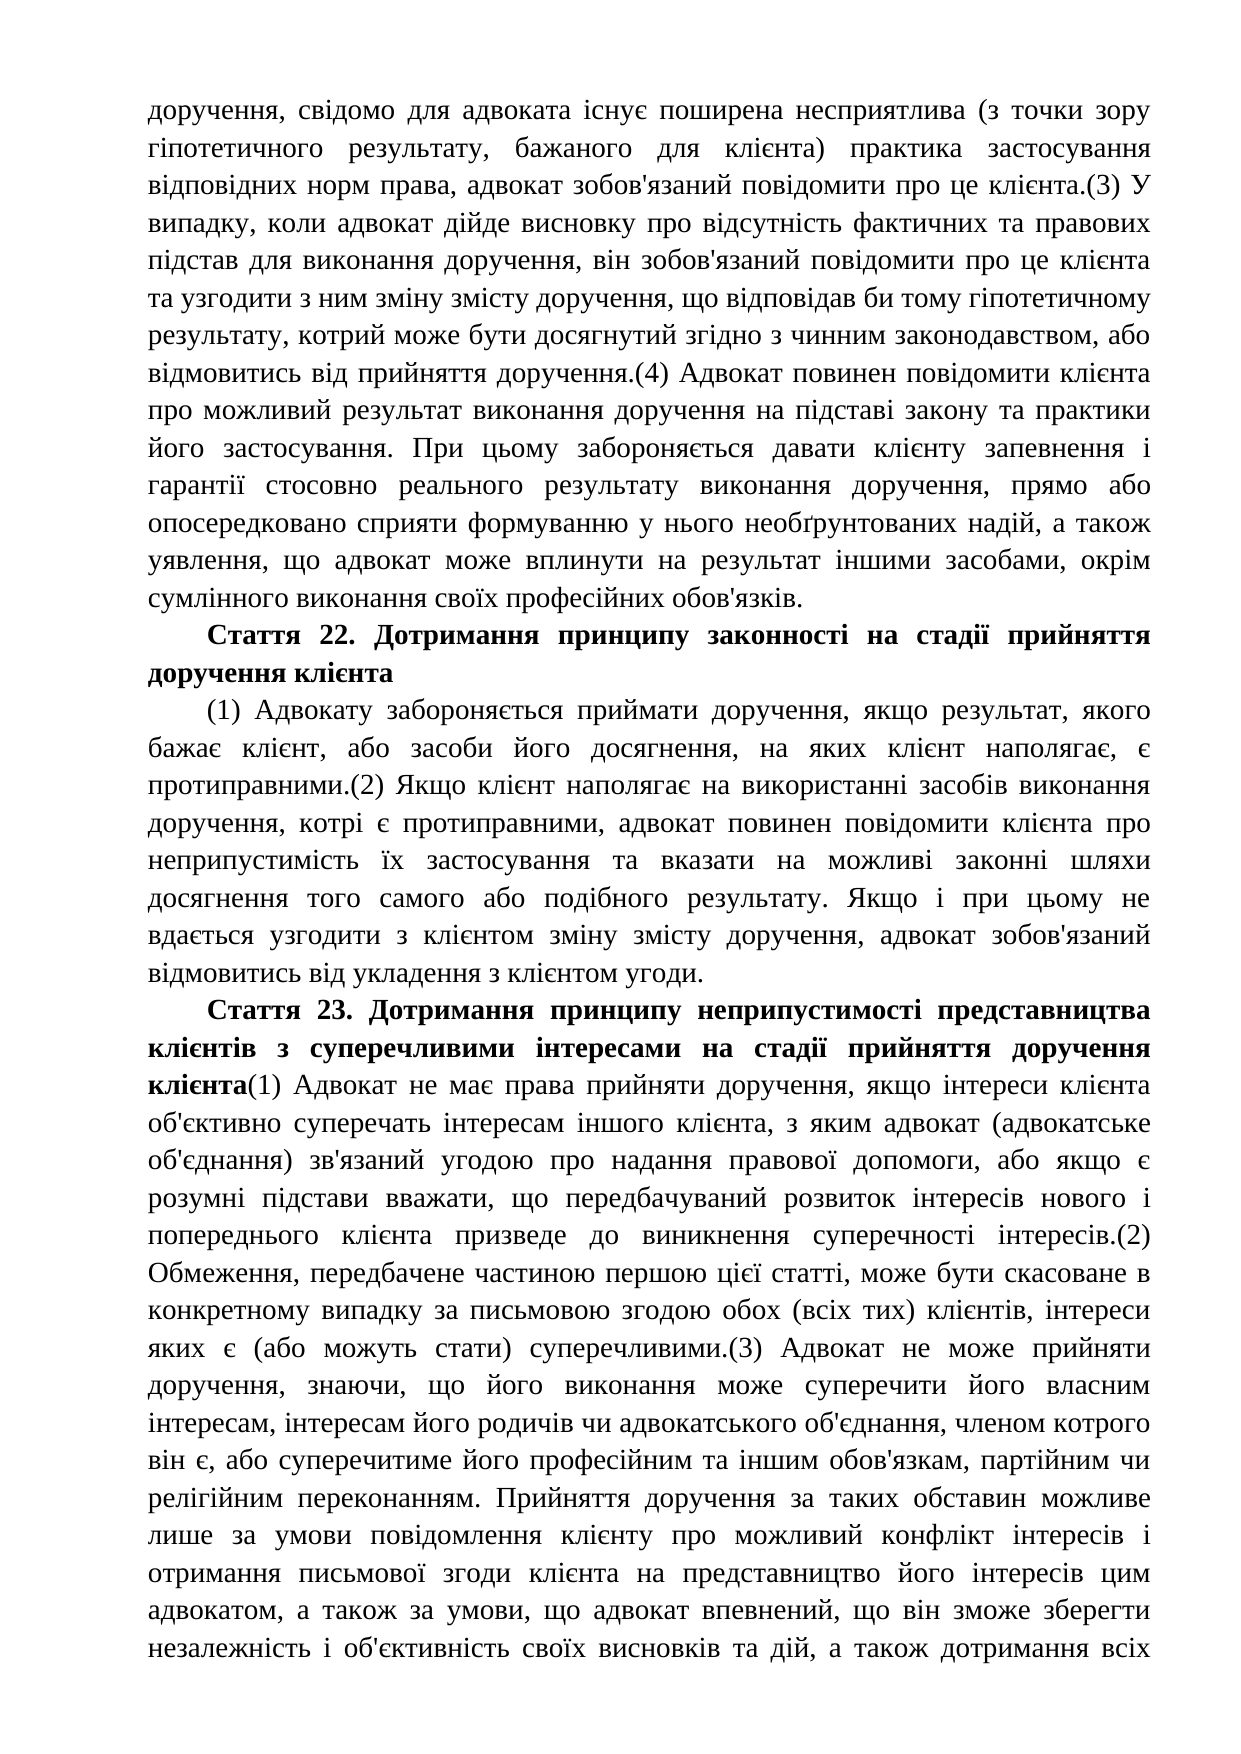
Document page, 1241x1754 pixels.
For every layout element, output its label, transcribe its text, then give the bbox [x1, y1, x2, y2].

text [148, 88, 1152, 613]
text (1) Адвокату забороняється приймати доручення, якщо результат, якого бажає клієнт, або засоби його досягнення, на яких клієнт наполягає, є протиправними.(2) Якщо клієнт наполягає на використанні засобів виконання доручення, котрі є протиправними, адвокат повинен повідомити клієнта про неприпустимість їх застосування та вказати на можливі законні шляхи досягнення того самого або подібного результату. Якщо і при цьому не вдається узгодити з клієнтом зміну змісту доручення, адвокат зобов'язаний відмовитись від укладення з клієнтом угоди. [148, 688, 1152, 988]
text Стаття 22. Дотримання принципу законності на стадії прийняття доручення клієнта [148, 613, 1152, 688]
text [148, 988, 1152, 1663]
